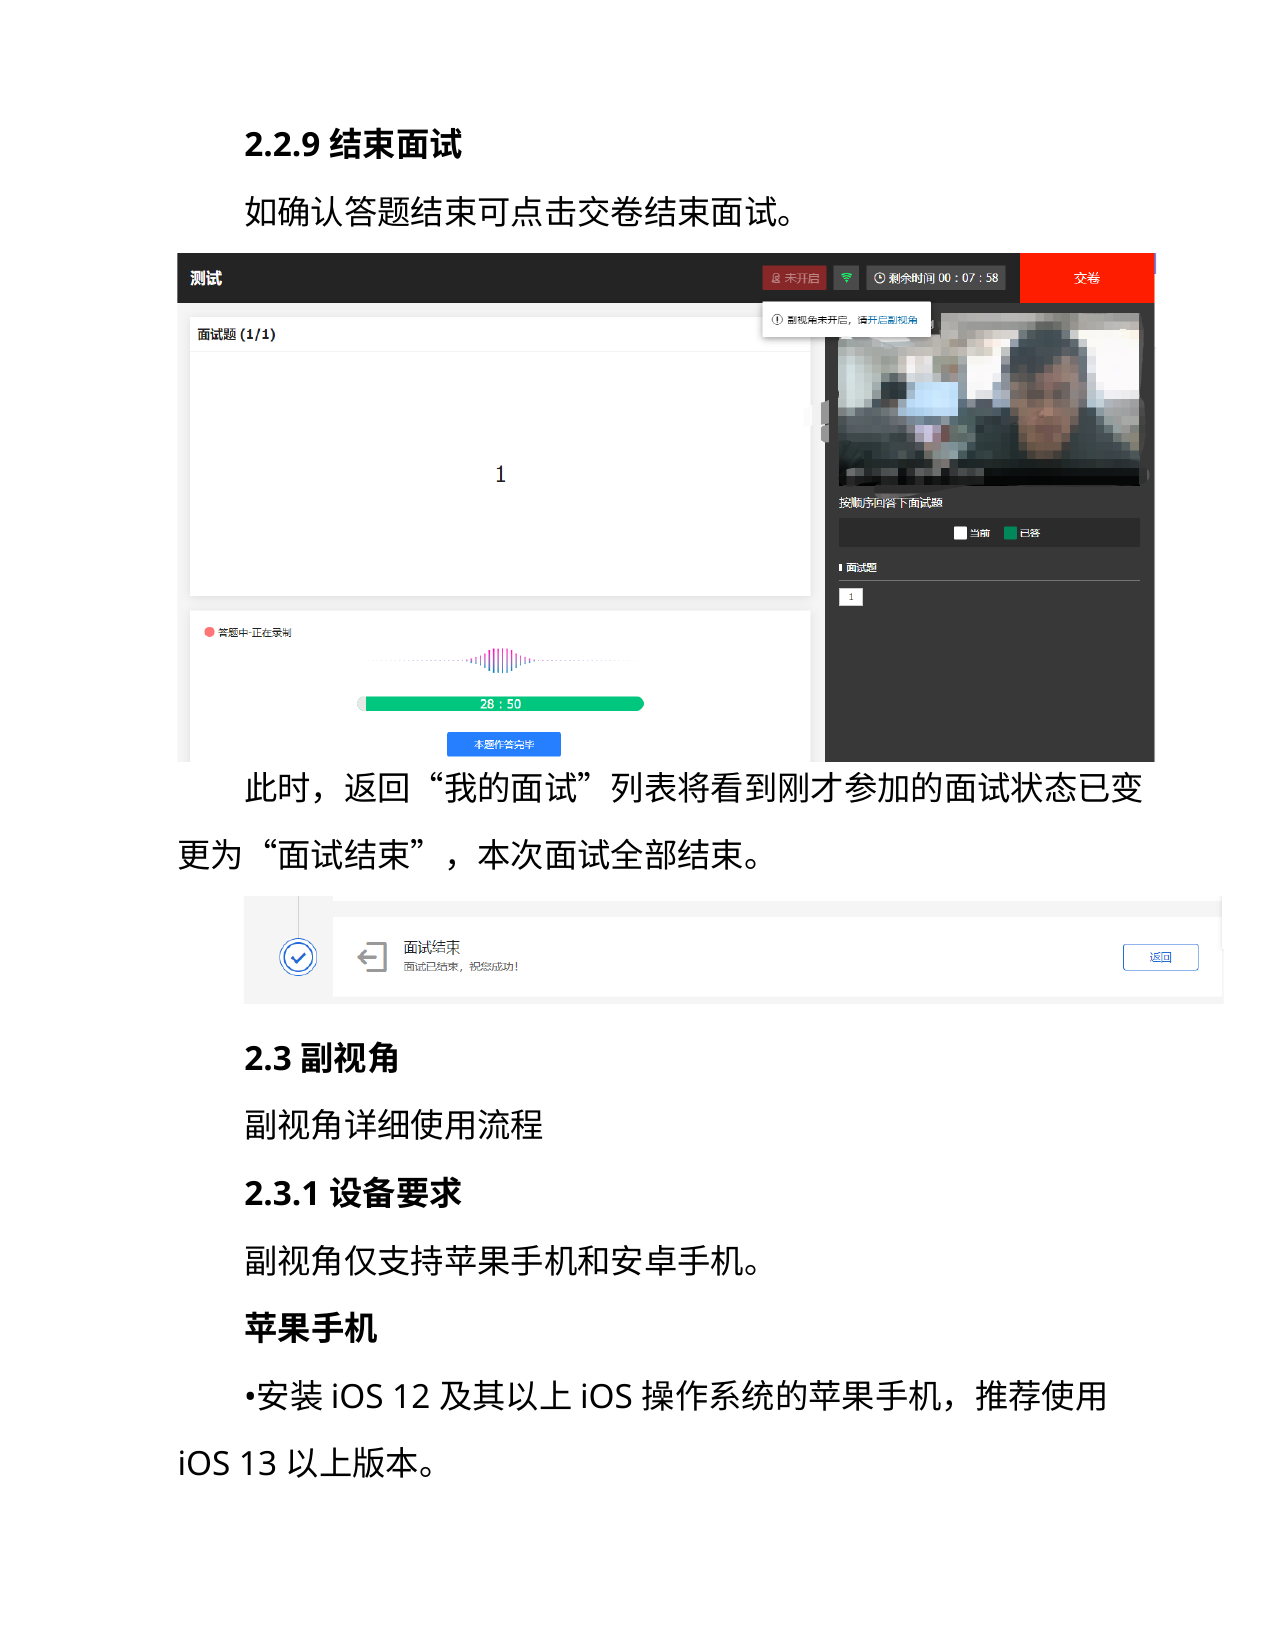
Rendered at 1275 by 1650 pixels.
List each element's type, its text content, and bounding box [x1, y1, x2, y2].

subtitle 2.2.9 结束面试 [177, 118, 1157, 167]
subtitle 2.3.1 设备要求 [177, 1167, 1157, 1215]
picture [177, 253, 1157, 762]
subtitle 副视角仅支持苹果手机和安卓手机。 [177, 1234, 1157, 1283]
picture [243, 896, 1224, 1004]
subtitle 苹果手机 [177, 1302, 1157, 1350]
subtitle •安装 iOS 12 及其以上 iOS 操作系统的苹果手机，推荐使用 iOS 13 以上版本。 [177, 1369, 1157, 1486]
subtitle 2.3 副视角 [177, 1031, 1157, 1080]
subtitle 副视角详细使用流程 [177, 1099, 1157, 1147]
subtitle 此时，返回“我的面试”列表将看到刚才参加的面试状态已变更为“面试结束”，本次面试全部结束。 [177, 762, 1157, 877]
subtitle 如确认答题结束可点击交卷结束面试。 [177, 186, 1157, 234]
